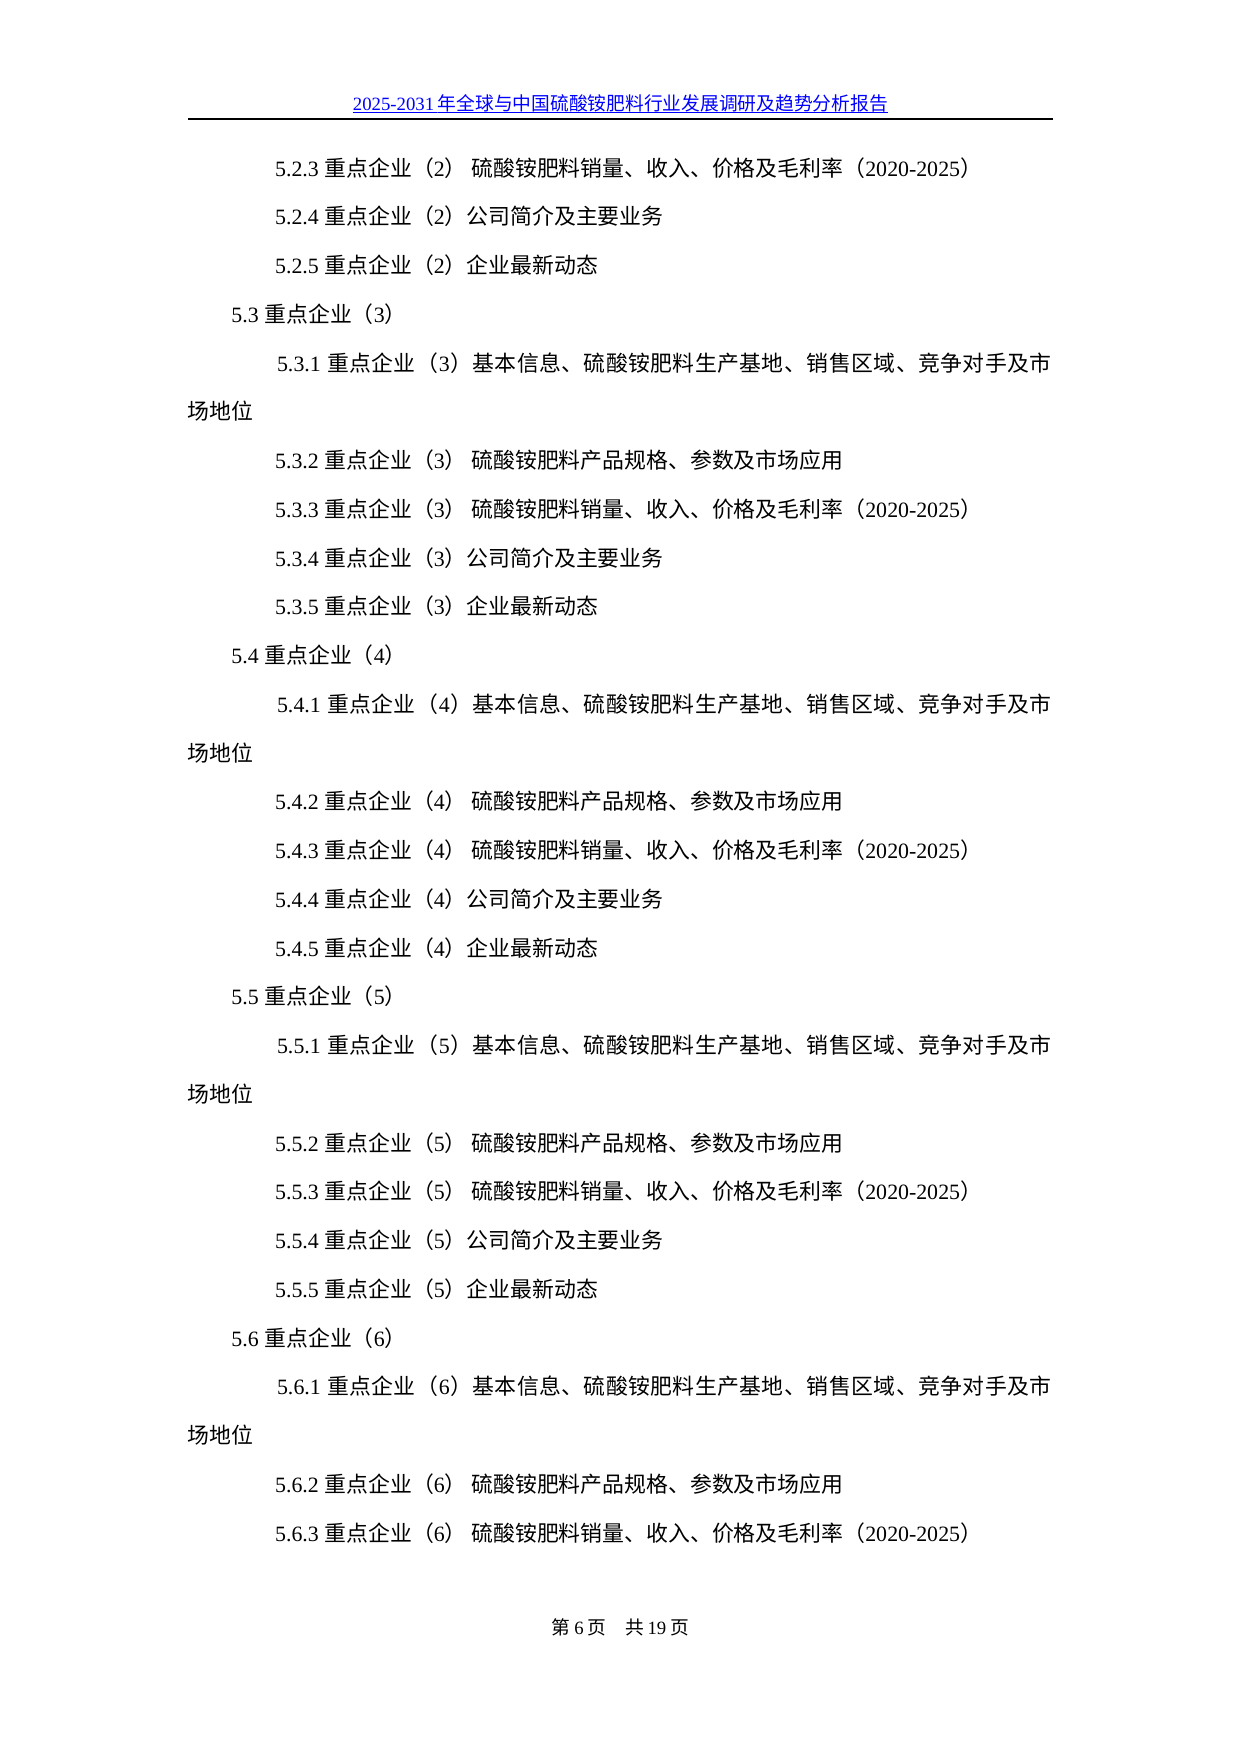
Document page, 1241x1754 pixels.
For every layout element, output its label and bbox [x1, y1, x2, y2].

text [187, 150, 1053, 1548]
